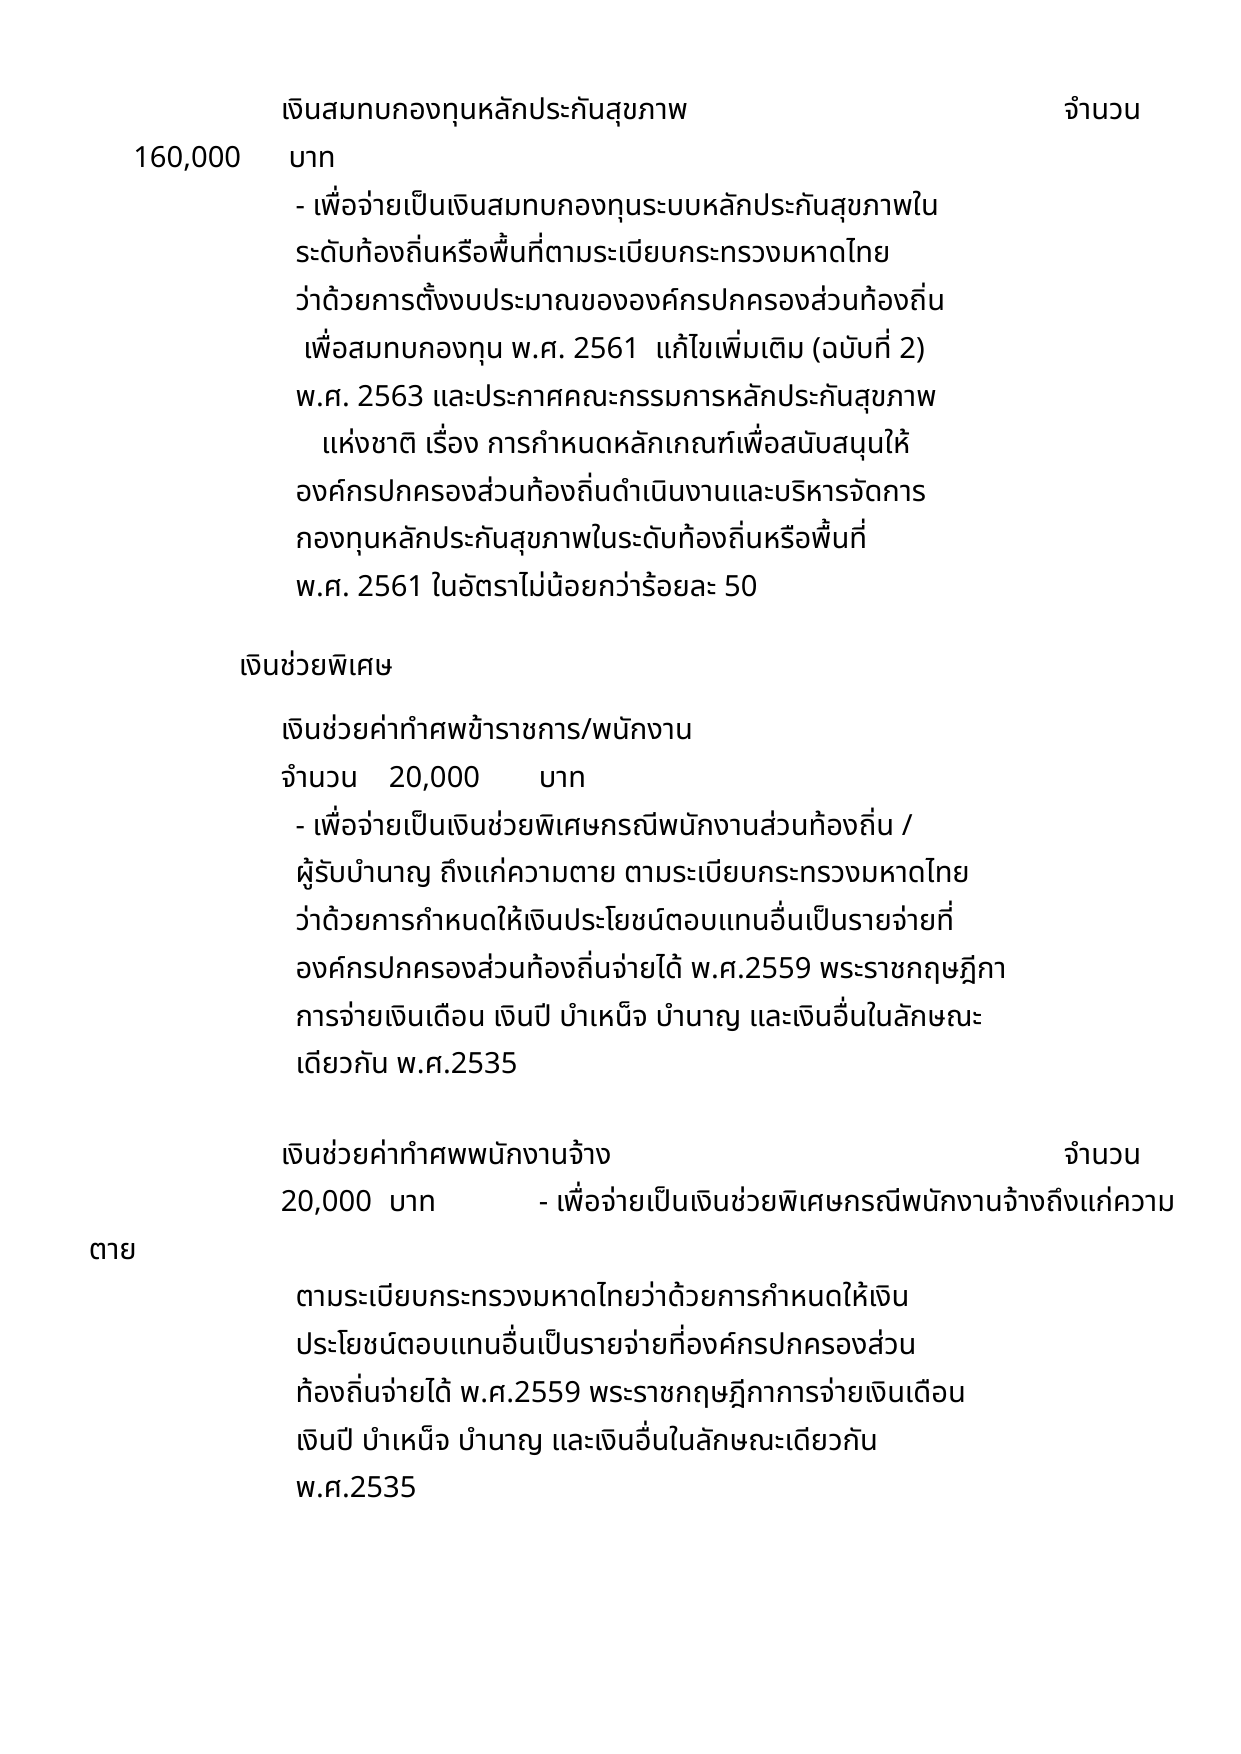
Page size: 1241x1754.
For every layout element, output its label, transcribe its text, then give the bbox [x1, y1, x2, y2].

text - เพื่อจ่ายเป็นเงินช่วยพิเศษกรณีพนักงานส่วนท้องถิ่น / [89, 804, 1211, 848]
text ระดับท้องถิ่นหรือพื้นที่ตามระเบียบกระทรวงมหาดไทย [89, 232, 1211, 276]
text ว่าด้วยการกำหนดให้เงินประโยชน์ตอบแทนอื่นเป็นรายจ่ายที่ [89, 899, 1211, 944]
text เงินสมทบกองทุนหลักประกันสุขภาพ จำนวน 160,000 บาท [89, 89, 1211, 180]
text องค์กรปกครองส่วนท้องถิ่นจ่ายได้ พ.ศ.2559 พระราชกฤษฎีกา [89, 947, 1211, 991]
text เงินช่วยค่าทำศพพนักงานจ้าง จำนวน 20,000 บาท - เพื่อจ่ายเป็นเงินช่วยพิเศษกรณีพนักงานจ้างถึงแก่ความตาย [89, 1133, 1211, 1272]
text พ.ศ. 2561 ในอัตราไม่น้อยกว่าร้อยละ 50 [89, 565, 1211, 610]
text ประโยชน์ตอบแทนอื่นเป็นรายจ่ายที่องค์กรปกครองส่วน [89, 1323, 1211, 1368]
text เงินช่วยพิเศษ [89, 644, 1211, 688]
text พ.ศ. 2563 และประกาศคณะกรรมการหลักประกันสุขภาพ [89, 375, 1211, 419]
text เพื่อสมทบกองทุน พ.ศ. 2561 แก้ไขเพิ่มเติม (ฉบับที่ 2) [89, 327, 1211, 371]
text ตามระเบียบกระทรวงมหาดไทยว่าด้วยการกำหนดให้เงิน [89, 1276, 1211, 1320]
text เงินช่วยค่าทำศพข้าราชการ/พนักงาน จำนวน 20,000 บาท [89, 709, 1211, 801]
text - เพื่อจ่ายเป็นเงินสมทบกองทุนระบบหลักประกันสุขภาพใน [89, 184, 1211, 228]
text ว่าด้วยการตั้งงบประมาณขององค์กรปกครองส่วนท้องถิ่น [89, 279, 1211, 323]
text เดียวกัน พ.ศ.2535 [89, 1043, 1211, 1087]
text ผู้รับบำนาญ ถึงแก่ความตาย ตามระเบียบกระทรวงมหาดไทย [89, 852, 1211, 896]
text พ.ศ.2535 [89, 1467, 1211, 1511]
text กองทุนหลักประกันสุขภาพในระดับท้องถิ่นหรือพื้นที่ [89, 518, 1211, 562]
text องค์กรปกครองส่วนท้องถิ่นดำเนินงานและบริหารจัดการ [89, 470, 1211, 514]
text การจ่ายเงินเดือน เงินปี บำเหน็จ บำนาญ และเงินอื่นในลักษณะ [89, 995, 1211, 1039]
text เงินปี บำเหน็จ บำนาญ และเงินอื่นในลักษณะเดียวกัน [89, 1419, 1211, 1463]
text ท้องถิ่นจ่ายได้ พ.ศ.2559 พระราชกฤษฎีกาการจ่ายเงินเดือน [89, 1371, 1211, 1415]
text แห่งชาติ เรื่อง การกำหนดหลักเกณฑ์เพื่อสนับสนุนให้ [89, 423, 1211, 467]
